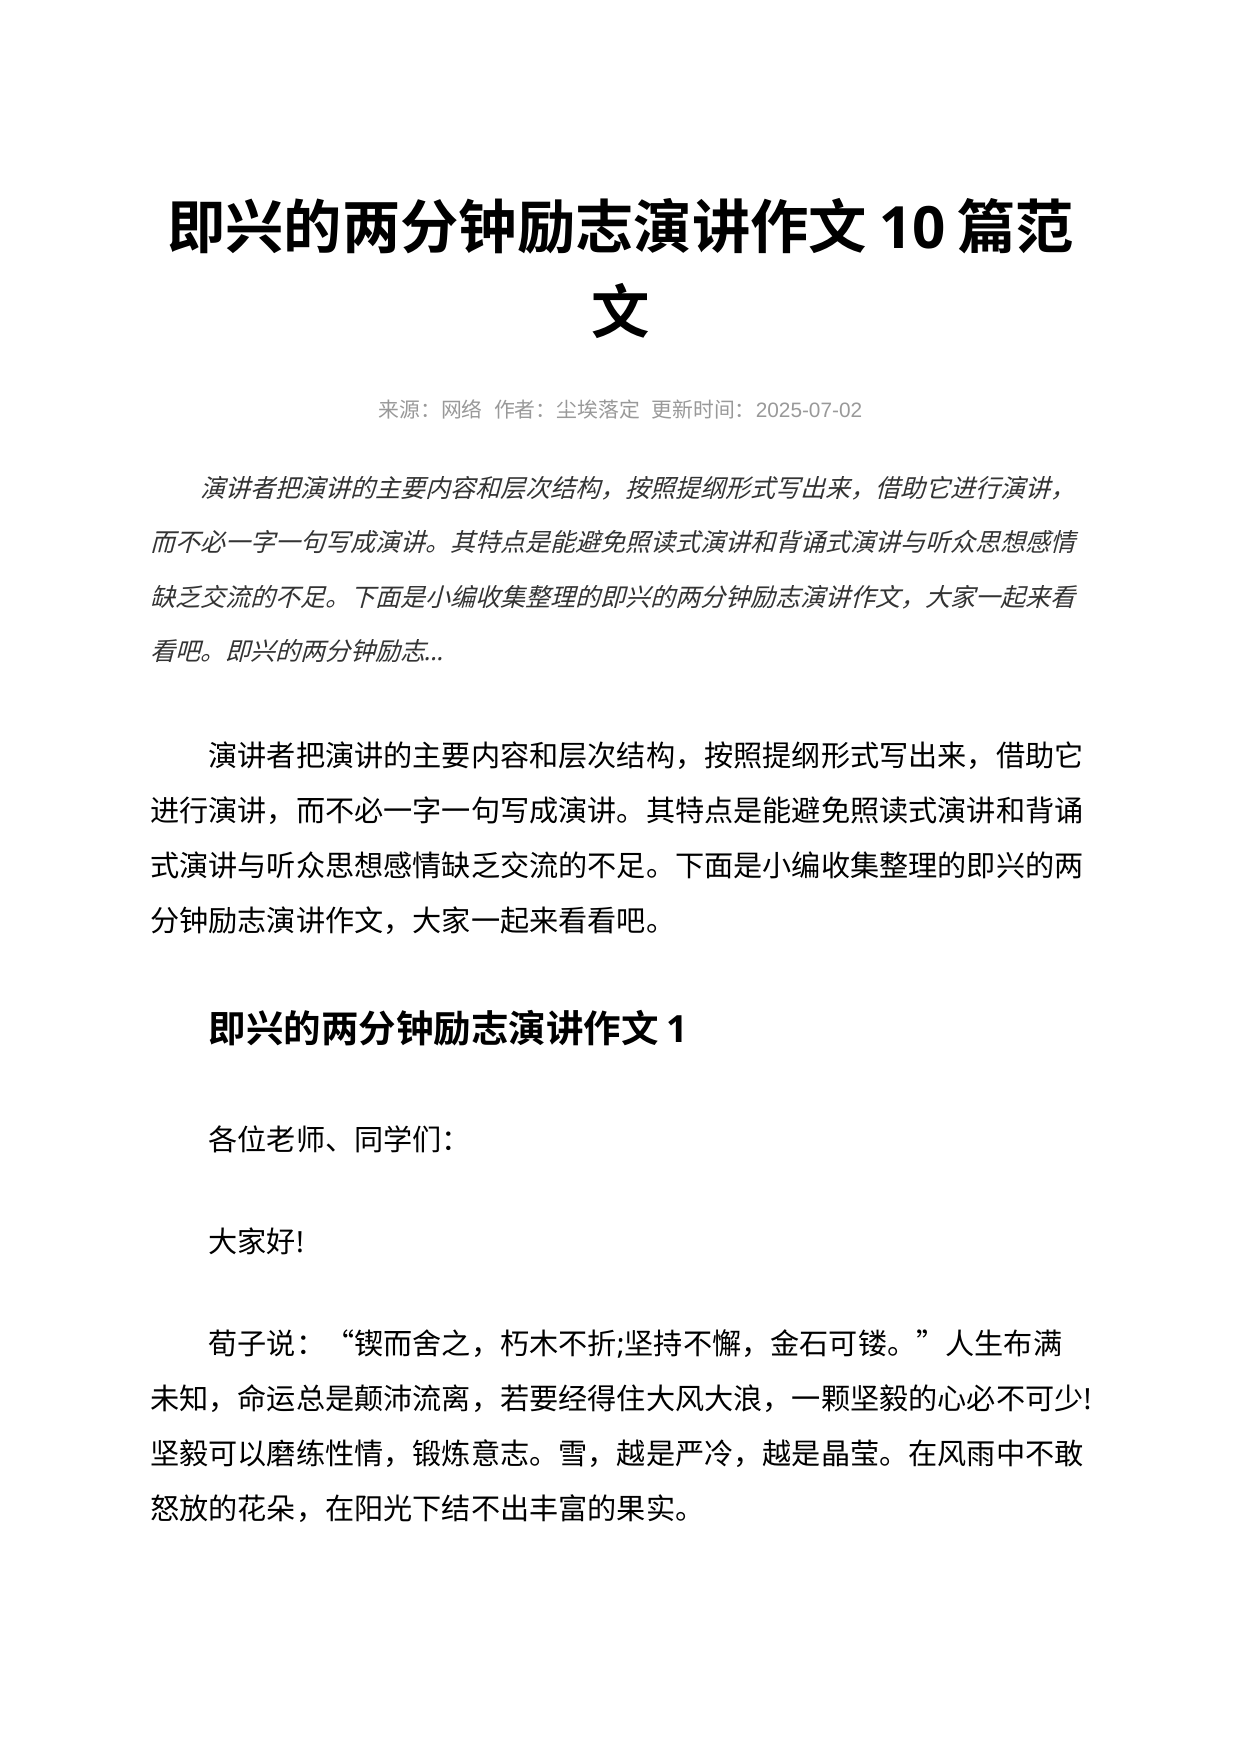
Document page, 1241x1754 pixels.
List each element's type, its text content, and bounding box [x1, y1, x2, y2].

text 大家好! [150, 1218, 1090, 1261]
text 演讲者把演讲的主要内容和层次结构，按照提纲形式写出来，借助它进行演讲，而不必一字一句写成演讲。其特点是能避免照读式演讲和背诵式演讲与听众思想感情缺乏交流的不足。下面是小编收集整理的即兴的两分钟励志演讲作文，大家一起来看看吧。即兴的两分钟励志... [150, 468, 1090, 668]
text 各位老师、同学们： [150, 1117, 1090, 1159]
text 演讲者把演讲的主要内容和层次结构，按照提纲形式写出来，借助它进行演讲，而不必一字一句写成演讲。其特点是能避免照读式演讲和背诵式演讲与听众思想感情缺乏交流的不足。下面是小编收集整理的即兴的两分钟励志演讲作文，大家一起来看看吧。 [150, 733, 1090, 939]
text 即兴的两分钟励志演讲作文1 [150, 999, 1090, 1053]
text 荀子说：“锲而舍之，朽木不折;坚持不懈，金石可镂。”人生布满未知，命运总是颠沛流离，若要经得住大风大浪，一颗坚毅的心必不可少!坚毅可以磨练性情，锻炼意志。雪，越是严冷，越是晶莹。在风雨中不敢怒放的花朵，在阳光下结不出丰富的果实。 [150, 1320, 1090, 1528]
subtitle 即兴的两分钟励志演讲作文10篇范文 [150, 181, 1090, 351]
text 来源：网络 作者：尘埃落定 更新时间：2025-07-02 [150, 397, 1090, 421]
